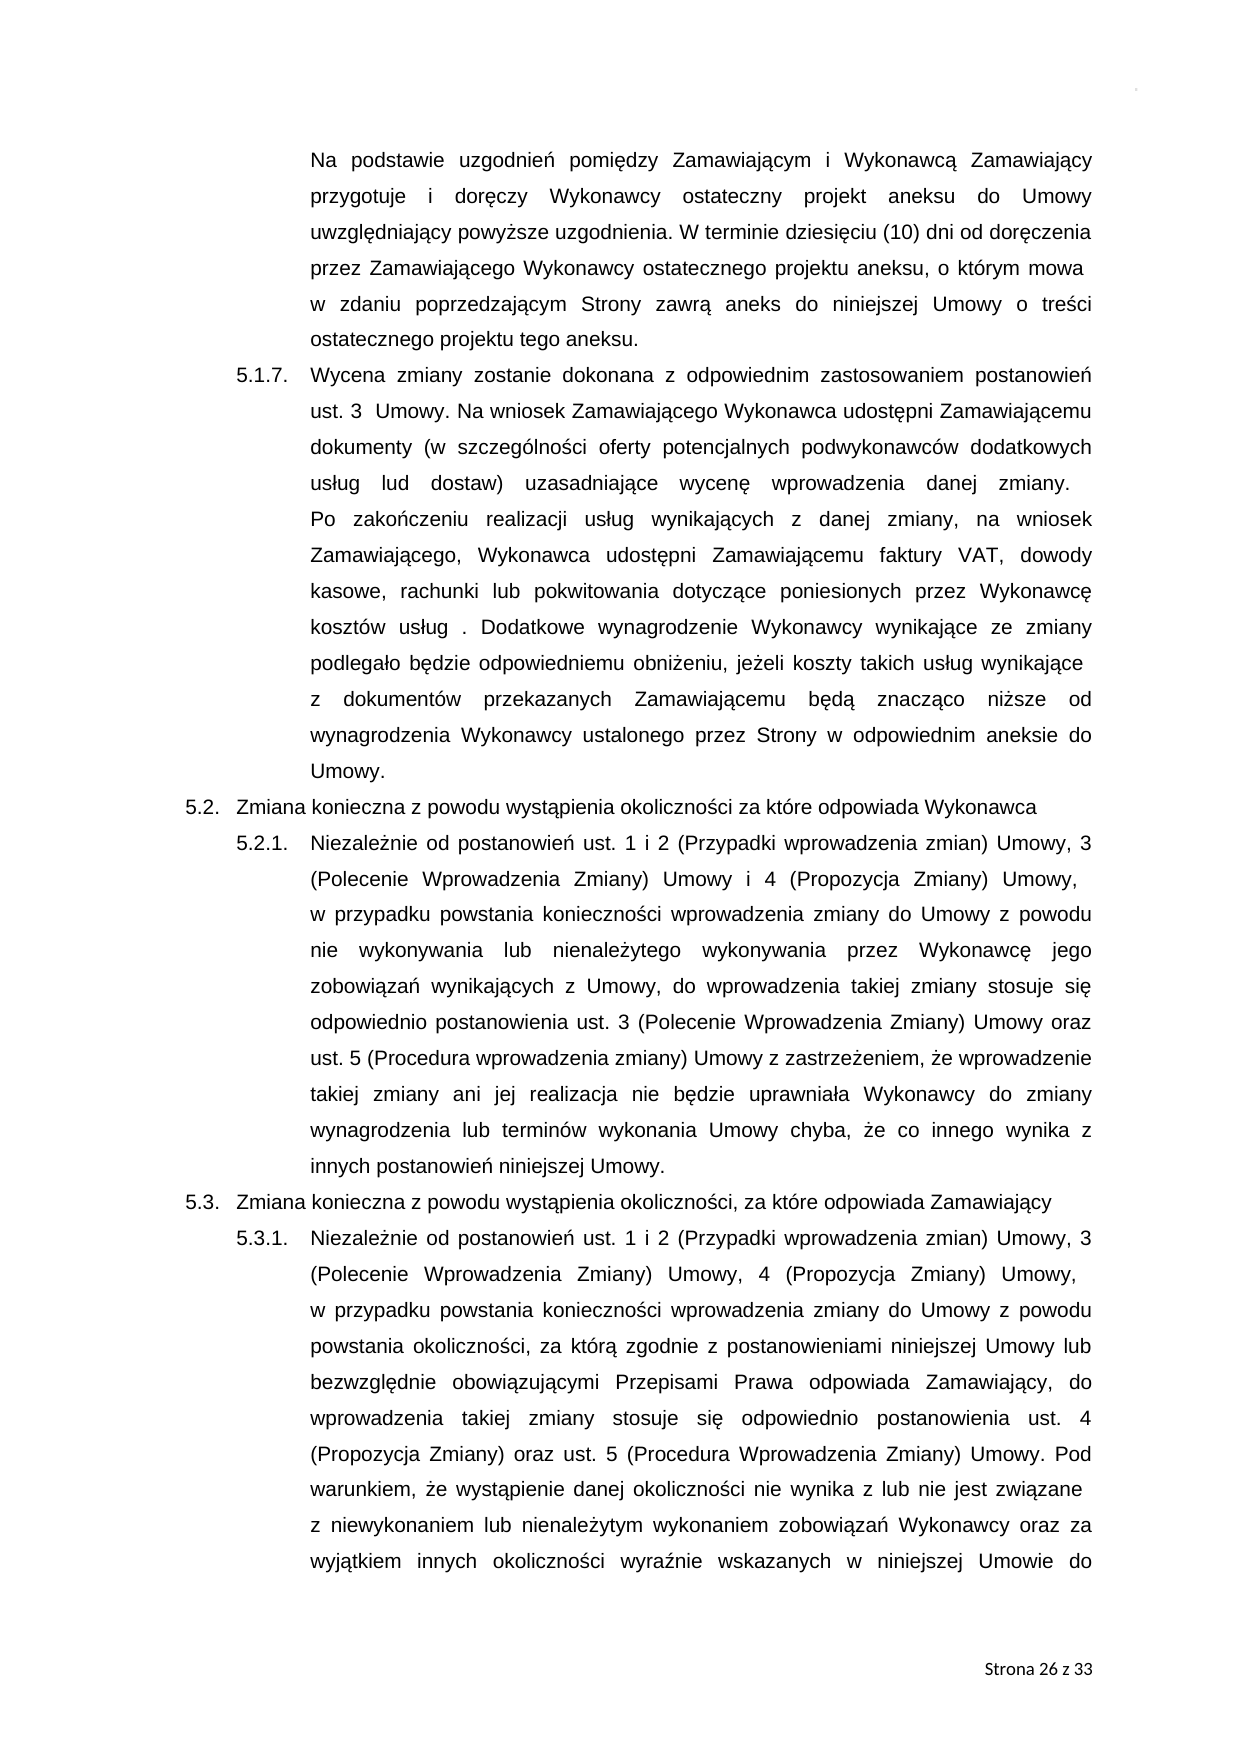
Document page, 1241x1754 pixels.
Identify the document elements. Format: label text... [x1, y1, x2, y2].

subtitle Wycena zmiany zostanie dokonana z odpowiednim zastosowaniem postanowień ust. 3 Umowy. Na wniosek Zamawiającego Wykonawca udostępni Zamawiającemu dokumenty (w szczególności oferty potencjalnych podwykonawców dodatkowych usług lud dostaw) uzasadniające wycenę wprowadzenia danej zmiany. Po zakończeniu realizacji usług wynikających z danej zmiany, na wniosek Zamawiającego, Wykonawca udostępni Zamawiającemu faktury VAT, dowody kasowe, rachunki lub pokwitowania dotyczące poniesionych przez Wykonawcę kosztów usług . Dodatkowe wynagrodzenie Wykonawcy wynikające ze zmiany podlegało będzie odpowiedniemu obniżeniu, jeżeli koszty takich usług wynikające z dokumentów przekazanych Zamawiającemu będą znacząco niższe od wynagrodzenia Wykonawcy ustalonego przez Strony w odpowiednim aneksie do Umowy. [236, 363, 1093, 782]
subtitle Niezależnie od postanowień ust. 1 i 2 (Przypadki wprowadzenia zmian) Umowy, 3 (Polecenie Wprowadzenia Zmiany) Umowy i 4 (Propozycja Zmiany) Umowy, w przypadku powstania konieczności wprowadzenia zmiany do Umowy z powodu nie wykonywania lub nienależytego wykonywania przez Wykonawcę jego zobowiązań wynikających z Umowy, do wprowadzenia takiej zmiany stosuje się odpowiednio postanowienia ust. 3 (Polecenie Wprowadzenia Zmiany) Umowy oraz ust. 5 (Procedura wprowadzenia zmiany) Umowy z zastrzeżeniem, że wprowadzenie takiej zmiany ani jej realizacja nie będzie uprawniała Wykonawcy do zmiany wynagrodzenia lub terminów wykonania Umowy chyba, że co innego wynika z innych postanowień niniejszej Umowy. [236, 830, 1093, 1178]
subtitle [236, 1226, 1093, 1573]
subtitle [236, 148, 1093, 351]
text Zmiana konieczna z powodu wystąpienia okoliczności za które odpowiada Wykonawca [185, 794, 1093, 818]
text Zmiana konieczna z powodu wystąpienia okoliczności, za które odpowiada Zamawiający [185, 1190, 1093, 1214]
